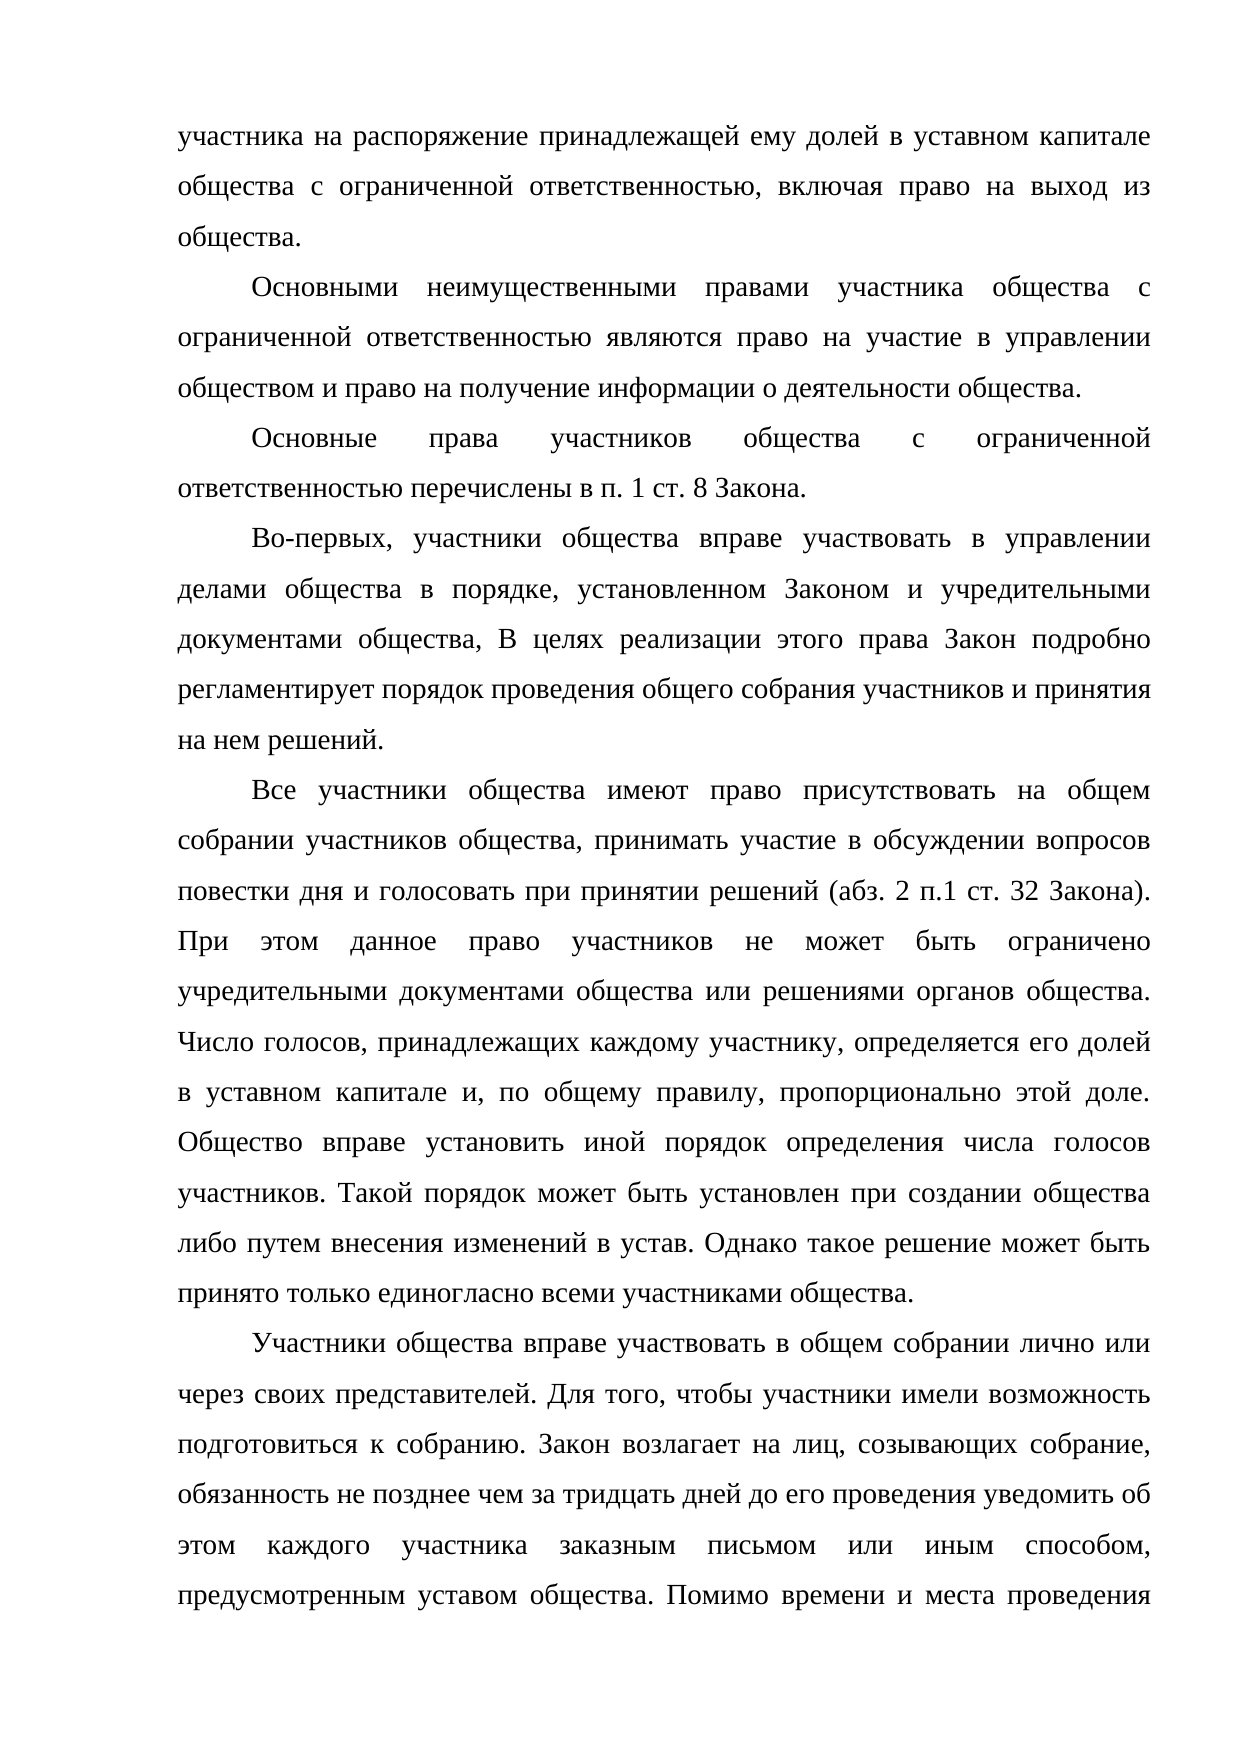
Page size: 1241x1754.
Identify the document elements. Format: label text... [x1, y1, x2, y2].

text Все участники общества имеют право присутствовать на общем собрании участников общества, принимать участие в обсуждении вопросов повестки дня и голосовать при принятии решений (абз. 2 п.1 ст. 32 Закона). При этом данное право участников не может быть ограничено учредительными документами общества или решениями органов общества. Число голосов, принадлежащих каждому участнику, определяется его долей в уставном капитале и, по общему правилу, пропорционально этой доле. Общество вправе установить иной порядок определения числа голосов участников. Такой порядок может быть установлен при создании общества либо путем внесения изменений в устав. Однако такое решение может быть принято только единогласно всеми участниками общества. [177, 772, 1152, 1309]
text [177, 118, 1152, 252]
text Во-первых, участники общества вправе участвовать в управлении делами общества в порядке, установленном Законом и учредительными документами общества, В целях реализации этого права Закон подробно регламентирует порядок проведения общего собрания участников и принятия на нем решений. [177, 521, 1152, 755]
text Основные права участников общества с ограниченной ответственностью перечислены в п. 1 ст. 8 Закона. [177, 420, 1152, 504]
text Основными неимущественными правами участника общества с ограниченной ответственностью являются право на участие в управлении обществом и право на получение информации о деятельности общества. [177, 269, 1152, 403]
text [177, 1326, 1152, 1611]
